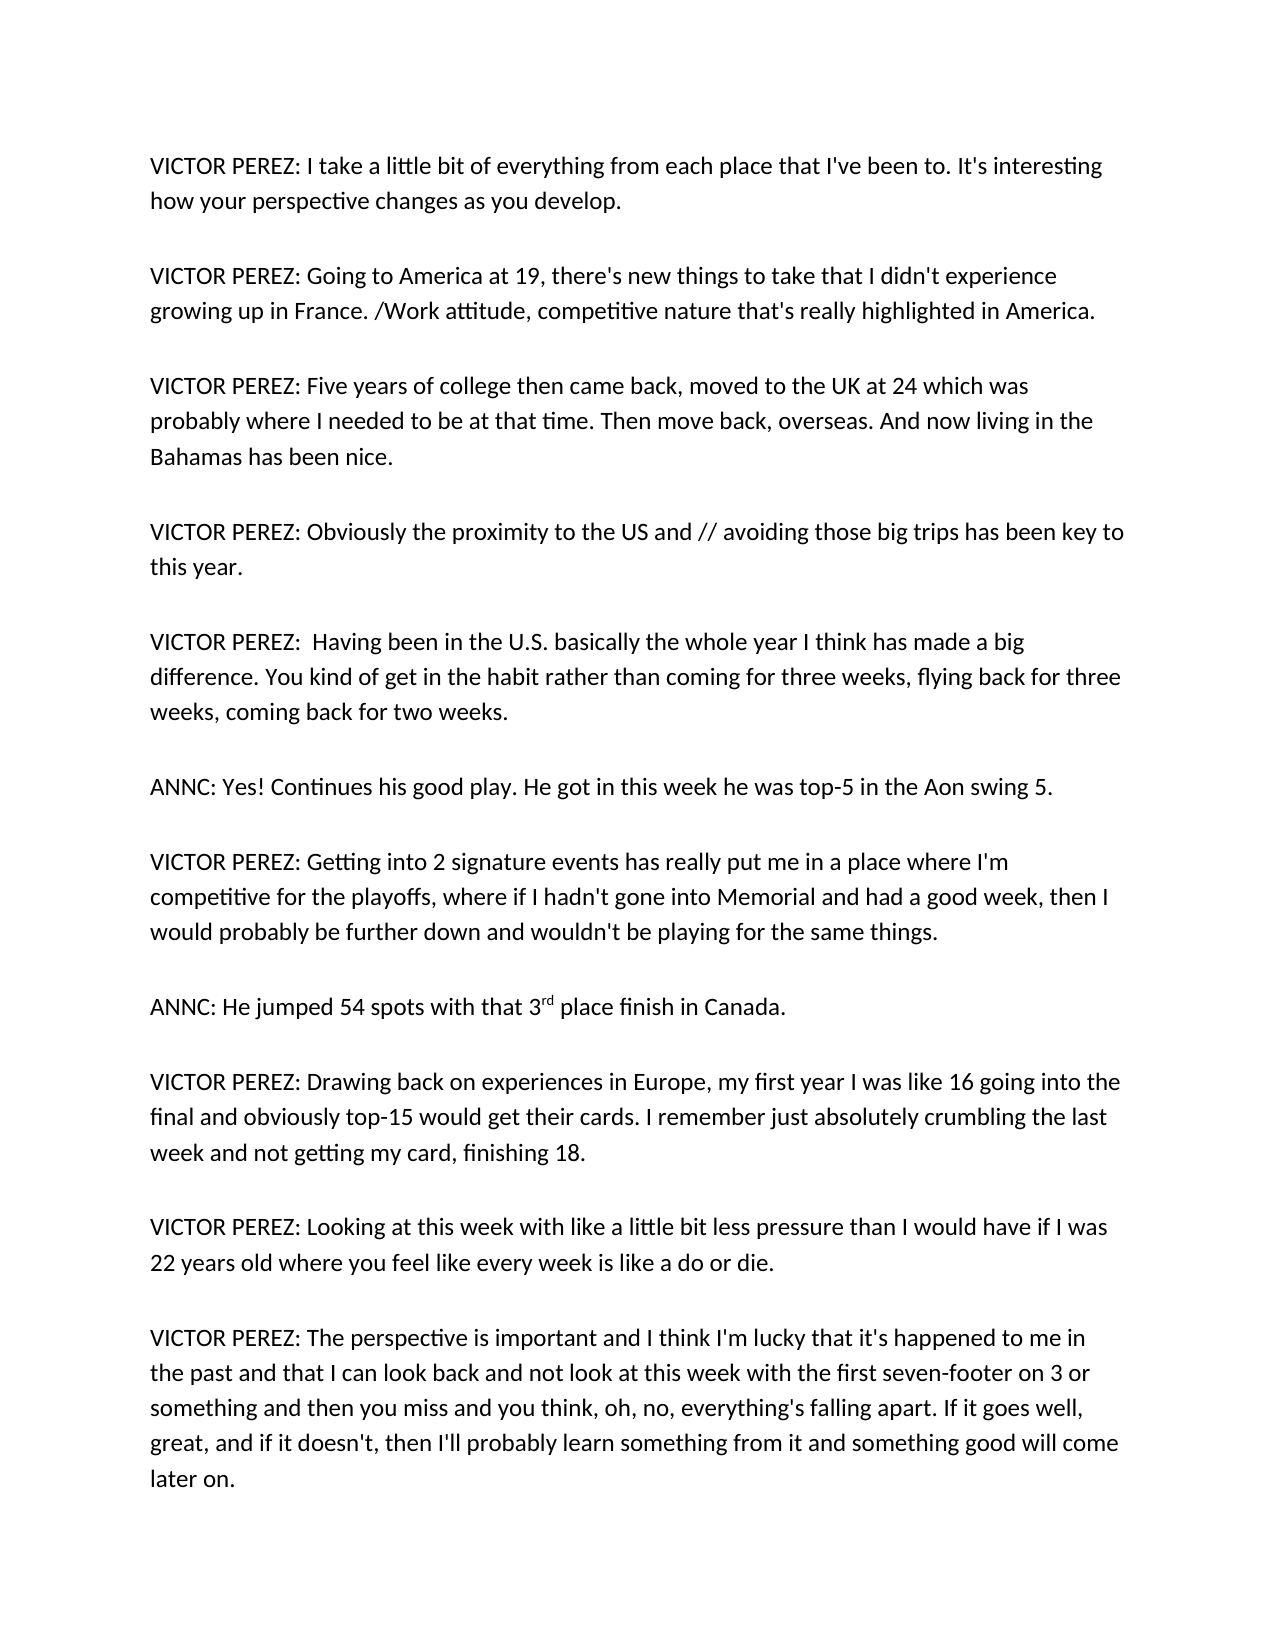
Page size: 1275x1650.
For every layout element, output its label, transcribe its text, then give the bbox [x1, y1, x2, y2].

text VICTOR PEREZ: Drawing back on experiences in Europe, my first year I was like 16 going into the final and obviously top-15 would get their cards. I remember just absolutely crumbling the last week and not getting my card, finishing 18. [150, 1066, 1125, 1167]
text VICTOR PEREZ: Going to America at 19, there's new things to take that I didn't experience growing up in France. /Work attitude, competitive nature that's really highlighted in America. [150, 260, 1125, 326]
text VICTOR PEREZ: Five years of college then came back, moved to the UK at 24 which was probably where I needed to be at that time. Then move back, overseas. And now living in the Bahamas has been nice. [150, 370, 1125, 471]
text VICTOR PEREZ: Looking at this week with like a little bit less pressure than I would have if I was 22 years old where you feel like every week is like a do or die. [150, 1212, 1125, 1277]
text VICTOR PEREZ: Obviously the proximity to the US and // avoiding those big trips has been key to this year. [150, 516, 1125, 581]
text VICTOR PEREZ: Having been in the U.S. basically the whole year I think has made a big difference. You kind of get in the habit rather than coming for three weeks, flying back for three weeks, coming back for two weeks. [150, 626, 1125, 727]
text VICTOR PEREZ: The perspective is important and I think I'm lucky that it's happened to me in the past and that I can look back and not look at this week with the first seven-footer on 3 or something and then you miss and you think, oh, no, everything's falling apart. If it goes well, great, and if it doesn't, then I'll probably learn something from it and something good will come later on. [150, 1322, 1125, 1493]
text VICTOR PEREZ: Getting into 2 signature events has really put me in a place where I'm competitive for the playoffs, where if I hadn't gone into Memorial and had a good week, then I would probably be further down and wouldn't be playing for the same things. [150, 846, 1125, 947]
text ANNC: He jumped 54 spots with that 3rd place finish in Canada. [150, 991, 1125, 1022]
text VICTOR PEREZ: I take a little bit of everything from each place that I've been to. It's interesting how your perspective changes as you develop. [150, 150, 1125, 216]
text ANNC: Yes! Continues his good play. He got in this week he was top-5 in the Aon swing 5. [150, 771, 1125, 802]
